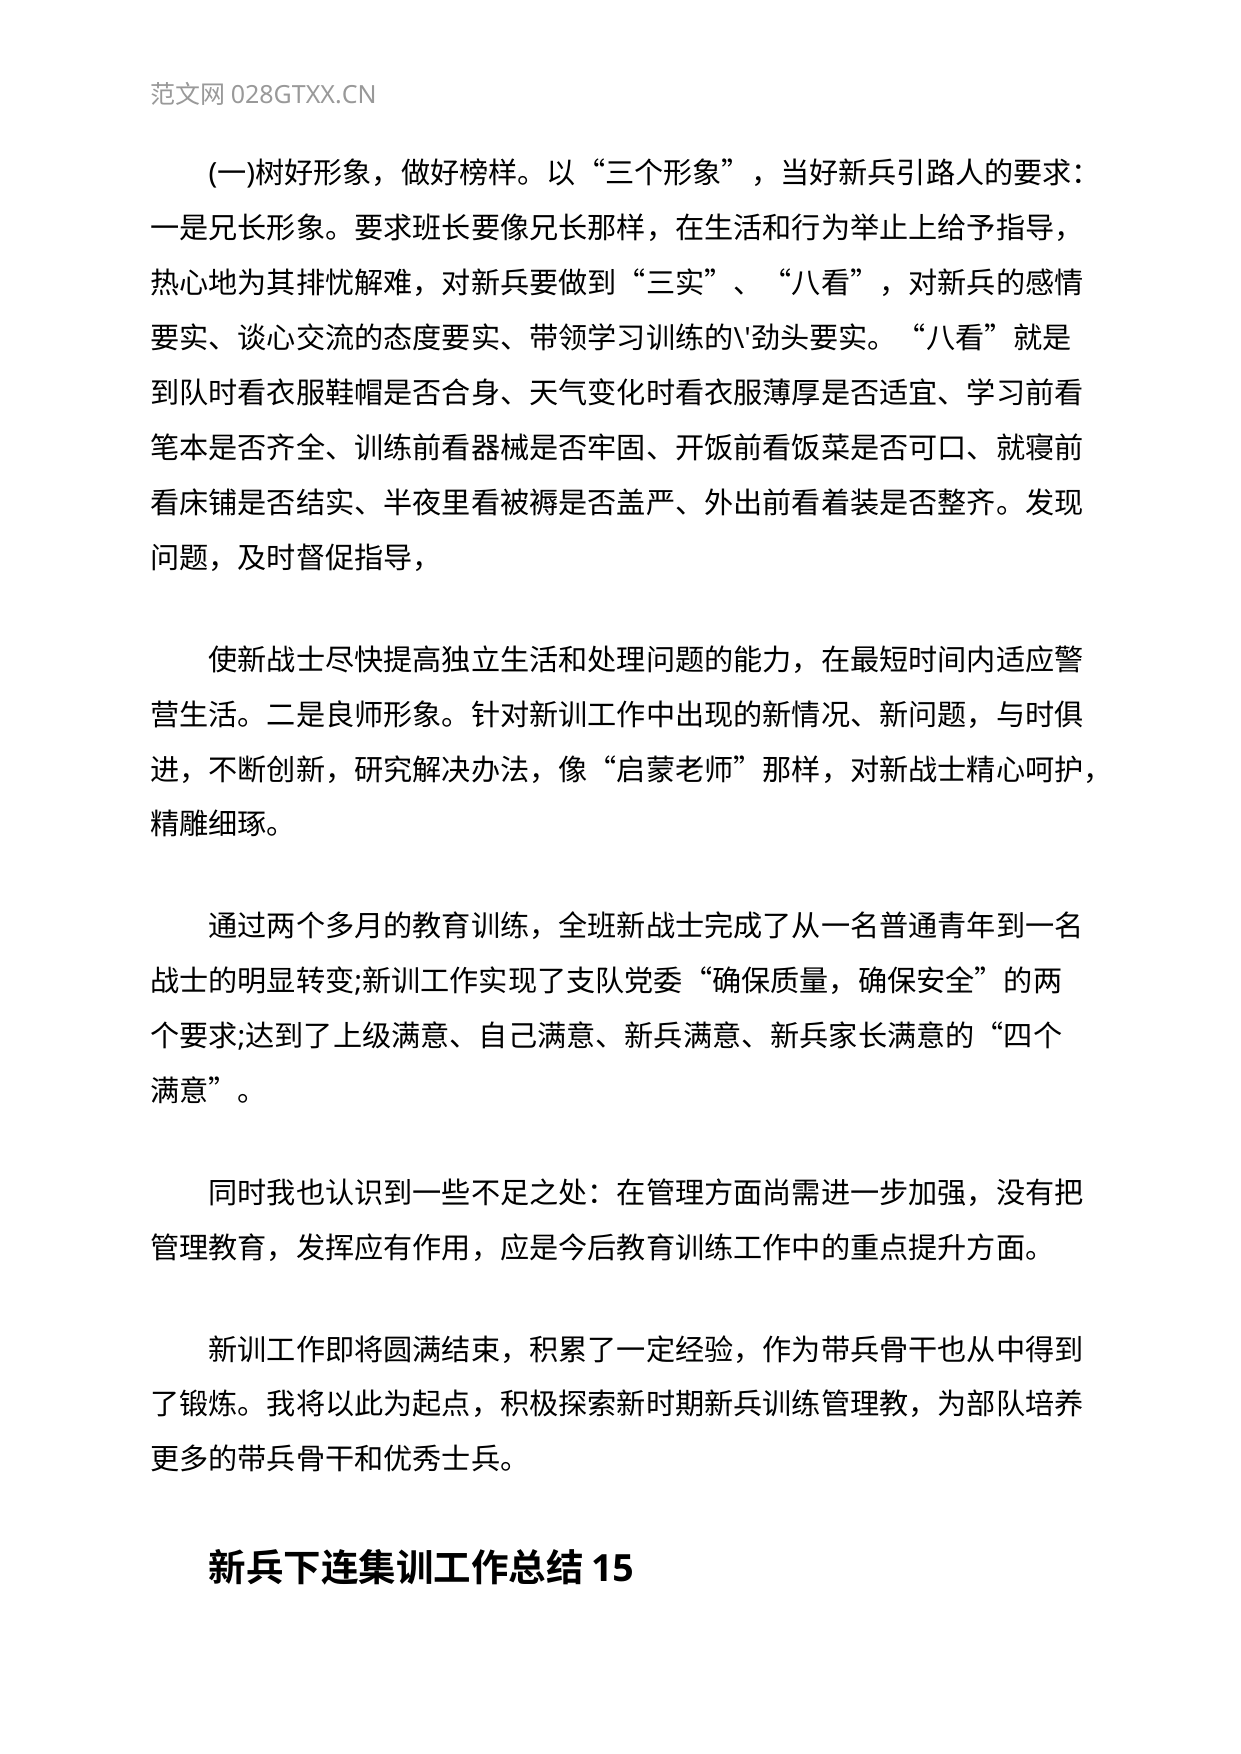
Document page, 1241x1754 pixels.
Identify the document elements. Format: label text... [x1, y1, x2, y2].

text 同时我也认识到一些不足之处：在管理方面尚需进一步加强，没有把管理教育，发挥应有作用，应是今后教育训练工作中的重点提升方面。 [150, 1169, 1090, 1267]
text 新训工作即将圆满结束，积累了一定经验，作为带兵骨干也从中得到了锻炼。我将以此为起点，积极探索新时期新兵训练管理教，为部队培养更多的带兵骨干和优秀士兵。 [150, 1326, 1090, 1478]
text 使新战士尽快提高独立生活和处理问题的能力，在最短时间内适应警营生活。二是良师形象。针对新训工作中出现的新情况、新问题，与时俱进，不断创新，研究解决办法，像“启蒙老师”那样，对新战士精心呵护，精雕细琢。 [150, 636, 1090, 843]
text 通过两个多月的教育训练，全班新战士完成了从一名普通青年到一名战士的明显转变;新训工作实现了支队党委“确保质量，确保安全”的两个要求;达到了上级满意、自己满意、新兵满意、新兵家长满意的“四个满意”。 [150, 903, 1090, 1110]
text 新兵下连集训工作总结15 [150, 1538, 1090, 1592]
text (一)树好形象，做好榜样。以“三个形象”，当好新兵引路人的要求：一是兄长形象。要求班长要像兄长那样，在生活和行为举止上给予指导，热心地为其排忧解难，对新兵要做到“三实”、“八看”，对新兵的感情要实、谈心交流的态度要实、带领学习训练的\'劲头要实。“八看”就是到队时看衣服鞋帽是否合身、天气变化时看衣服薄厚是否适宜、学习前看笔本是否齐全、训练前看器械是否牢固、开饭前看饭菜是否可口、就寝前看床铺是否结实、半夜里看被褥是否盖严、外出前看着装是否整齐。发现问题，及时督促指导， [150, 150, 1090, 577]
